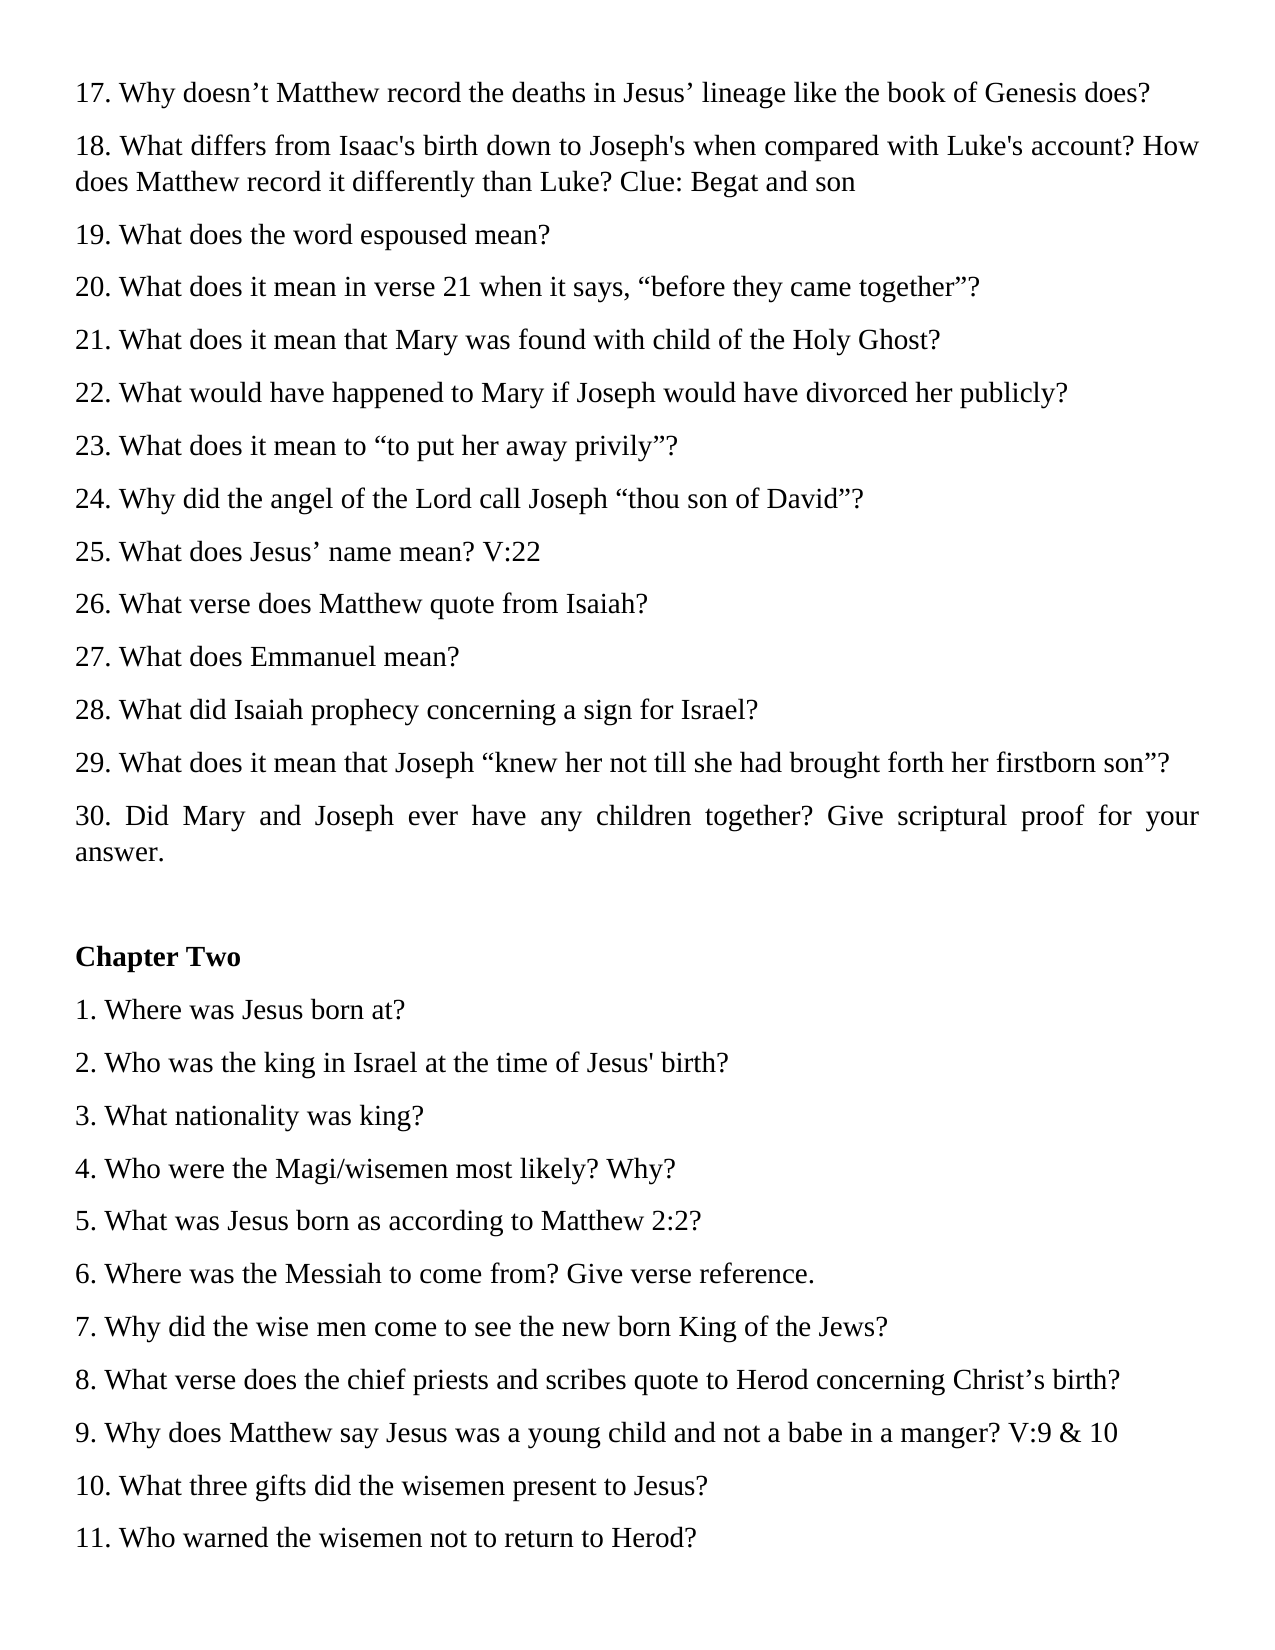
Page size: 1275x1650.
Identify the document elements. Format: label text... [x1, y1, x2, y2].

text 21. What does it mean that Mary was found with child of the Holy Ghost? [75, 322, 1200, 356]
text 19. What does the word espoused mean? [75, 217, 1200, 250]
text 5. What was Jesus born as according to Matthew 2:2? [75, 1203, 1200, 1237]
text 3. What nationality was king? [75, 1098, 1200, 1131]
text 29. What does it mean that Joseph “knew her not till she had brought forth her firstborn son”? [75, 745, 1200, 778]
text 4. Who were the Magi/wisemen most likely? Why? [75, 1151, 1200, 1184]
text 10. What three gifts did the wisemen present to Jesus? [75, 1468, 1200, 1501]
text 25. What does Jesus’ name mean? V:22 [75, 534, 1200, 567]
text 7. Why did the wise men come to see the new born King of the Jews? [75, 1309, 1200, 1343]
text 9. Why does Matthew say Jesus was a young child and not a babe in a manger? V:9 & 10 [75, 1415, 1200, 1448]
text 6. Where was the Messiah to come from? Give verse reference. [75, 1256, 1200, 1290]
text 26. What verse does Matthew quote from Isaiah? [75, 586, 1200, 620]
text 17. Why doesn’t Matthew record the deaths in Jesus’ lineage like the book of Genesis does? [75, 75, 1200, 108]
text 22. What would have happened to Mary if Joseph would have divorced her publicly? [75, 375, 1200, 409]
text 27. What does Emmanuel mean? [75, 639, 1200, 673]
text 2. Who was the king in Israel at the time of Jesus' birth? [75, 1045, 1200, 1079]
text Chapter Two [75, 939, 1200, 973]
text 30. Did Mary and Joseph ever have any children together? Give scriptural proof for your answer. [75, 798, 1200, 867]
text 23. What does it mean to “to put her away privily”? [75, 428, 1200, 462]
text 18. What differs from Isaac's birth down to Joseph's when compared with Luke's account? How does Matthew record it differently than Luke? Clue: Begat and son [75, 128, 1200, 197]
text 28. What did Isaiah prophecy concerning a sign for Israel? [75, 692, 1200, 726]
text 20. What does it mean in verse 21 when it says, “before they came together”? [75, 269, 1200, 303]
text 8. What verse does the chief priests and scribes quote to Herod concerning Christ’s birth? [75, 1362, 1200, 1396]
text 11. Who warned the wisemen not to return to Herod? [75, 1520, 1200, 1554]
text 1. Where was Jesus born at? [75, 992, 1200, 1026]
text 24. Why did the angel of the Lord call Joseph “thou son of David”? [75, 481, 1200, 514]
